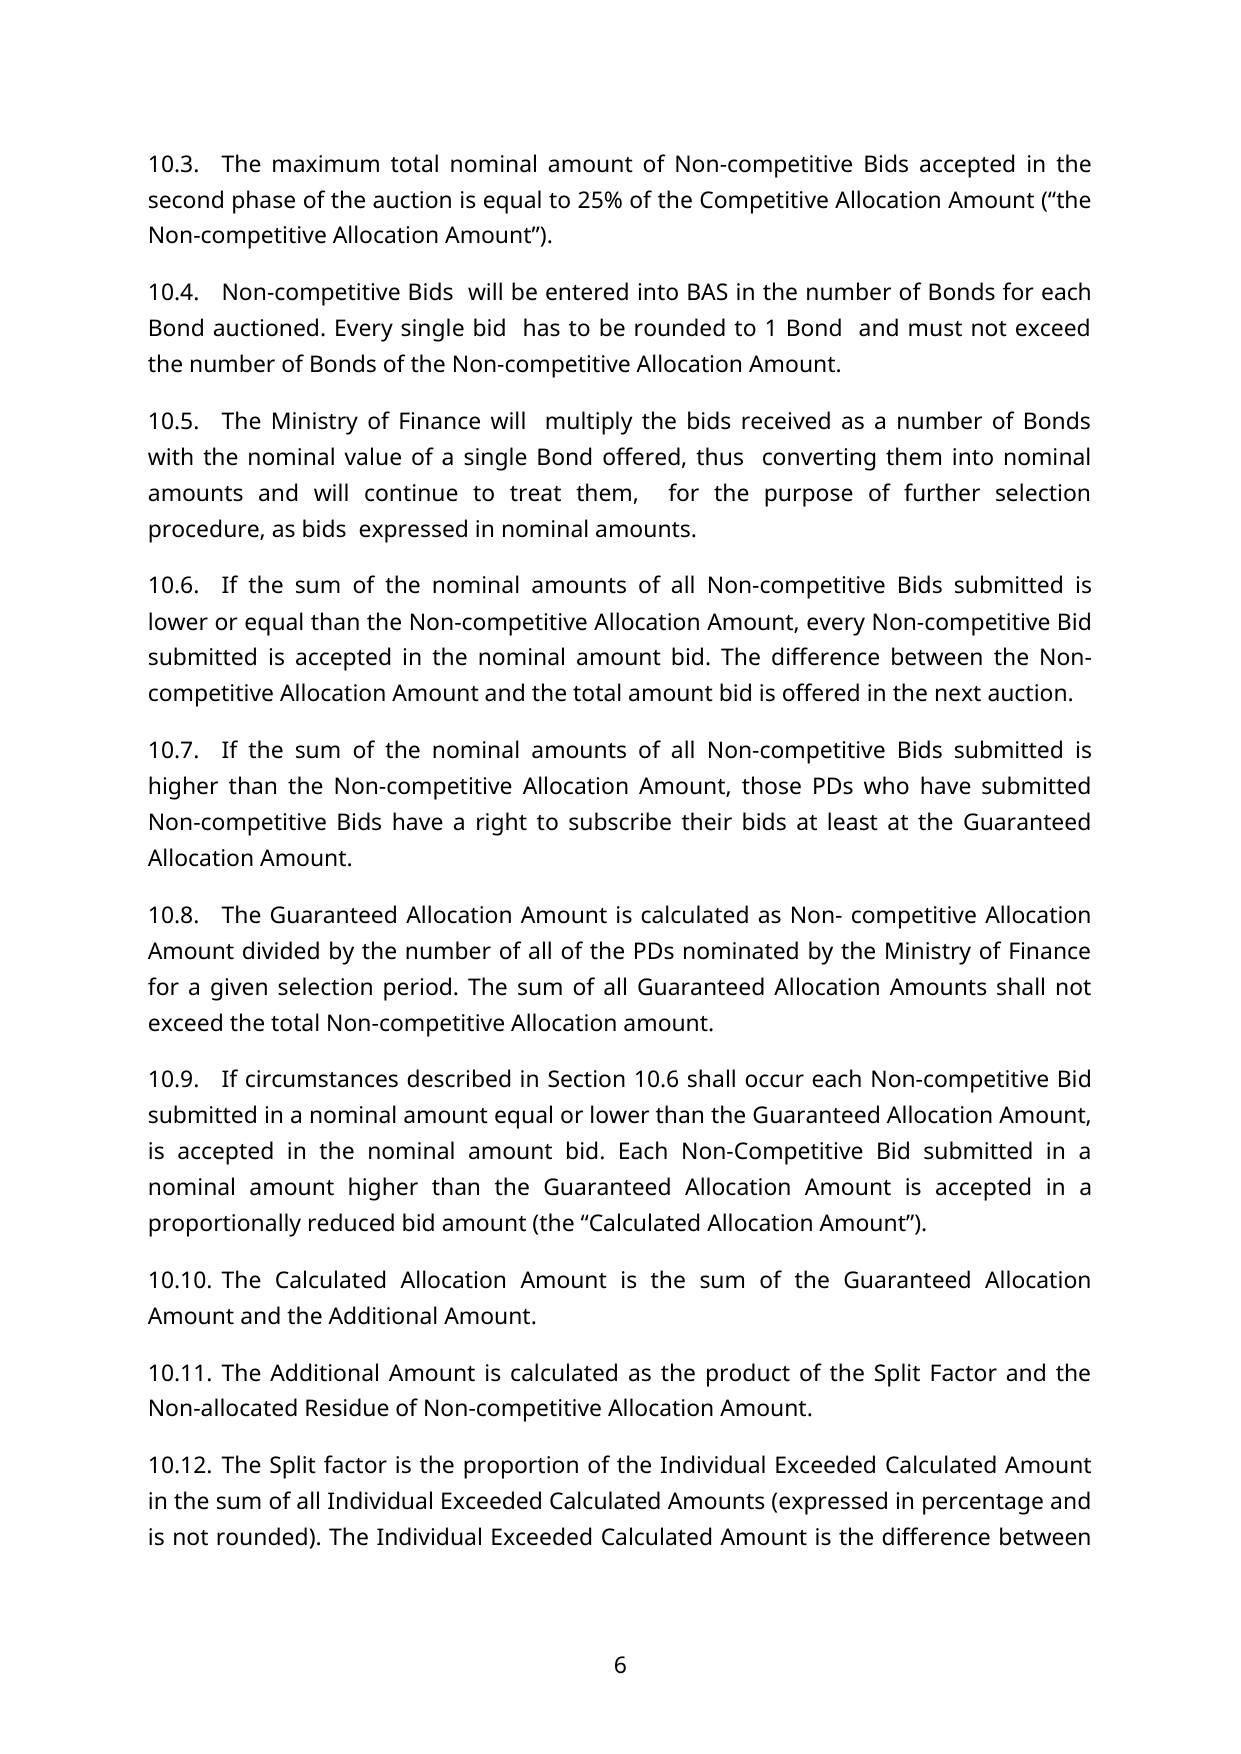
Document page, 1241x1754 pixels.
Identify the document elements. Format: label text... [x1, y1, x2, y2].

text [148, 1449, 1093, 1552]
text 10.5. The Ministry of Finance will multiply the bids received as a number of Bonds with the nominal value of a single Bond offered, thus converting them into nominal amounts and will continue to treat them, for the purpose of further selection procedure, as bids expressed in nominal amounts. [148, 405, 1093, 544]
text 10.11. The Additional Amount is calculated as the product of the Split Factor and the Non-allocated Residue of Non-competitive Allocation Amount. [148, 1356, 1093, 1424]
text 10.8. The Guaranteed Allocation Amount is calculated as Non- competitive Allocation Amount divided by the number of all of the PDs nominated by the Ministry of Finance for a given selection period. The sum of all Guaranteed Allocation Amounts shall not exceed the total Non-competitive Allocation amount. [148, 899, 1093, 1038]
text 10.10. The Calculated Allocation Amount is the sum of the Guaranteed Allocation Amount and the Additional Amount. [148, 1264, 1093, 1331]
text 10.3. The maximum total nominal amount of Non-competitive Bids accepted in the second phase of the auction is equal to 25% of the Competitive Allocation Amount (“the Non-competitive Allocation Amount”). [148, 148, 1093, 251]
text 10.6. If the sum of the nominal amounts of all Non-competitive Bids submitted is lower or equal than the Non-competitive Allocation Amount, every Non-competitive Bid submitted is accepted in the nominal amount bid. The difference between the Non-competitive Allocation Amount and the total amount bid is offered in the next auction. [148, 569, 1093, 708]
text 10.7. If the sum of the nominal amounts of all Non-competitive Bids submitted is higher than the Non-competitive Allocation Amount, those PDs who have submitted Non-competitive Bids have a right to subscribe their bids at least at the Guaranteed Allocation Amount. [148, 734, 1093, 873]
text 10.9. If circumstances described in Section 10.6 shall occur each Non-competitive Bid submitted in a nominal amount equal or lower than the Guaranteed Allocation Amount, is accepted in the nominal amount bid. Each Non-Competitive Bid submitted in a nominal amount higher than the Guaranteed Allocation Amount is accepted in a proportionally reduced bid amount (the “Calculated Allocation Amount”). [148, 1063, 1093, 1238]
text 10.4. Non-competitive Bids will be entered into BAS in the number of Bonds for each Bond auctioned. Every single bid has to be rounded to 1 Bond and must not exceed the number of Bonds of the Non-competitive Allocation Amount. [148, 276, 1093, 379]
